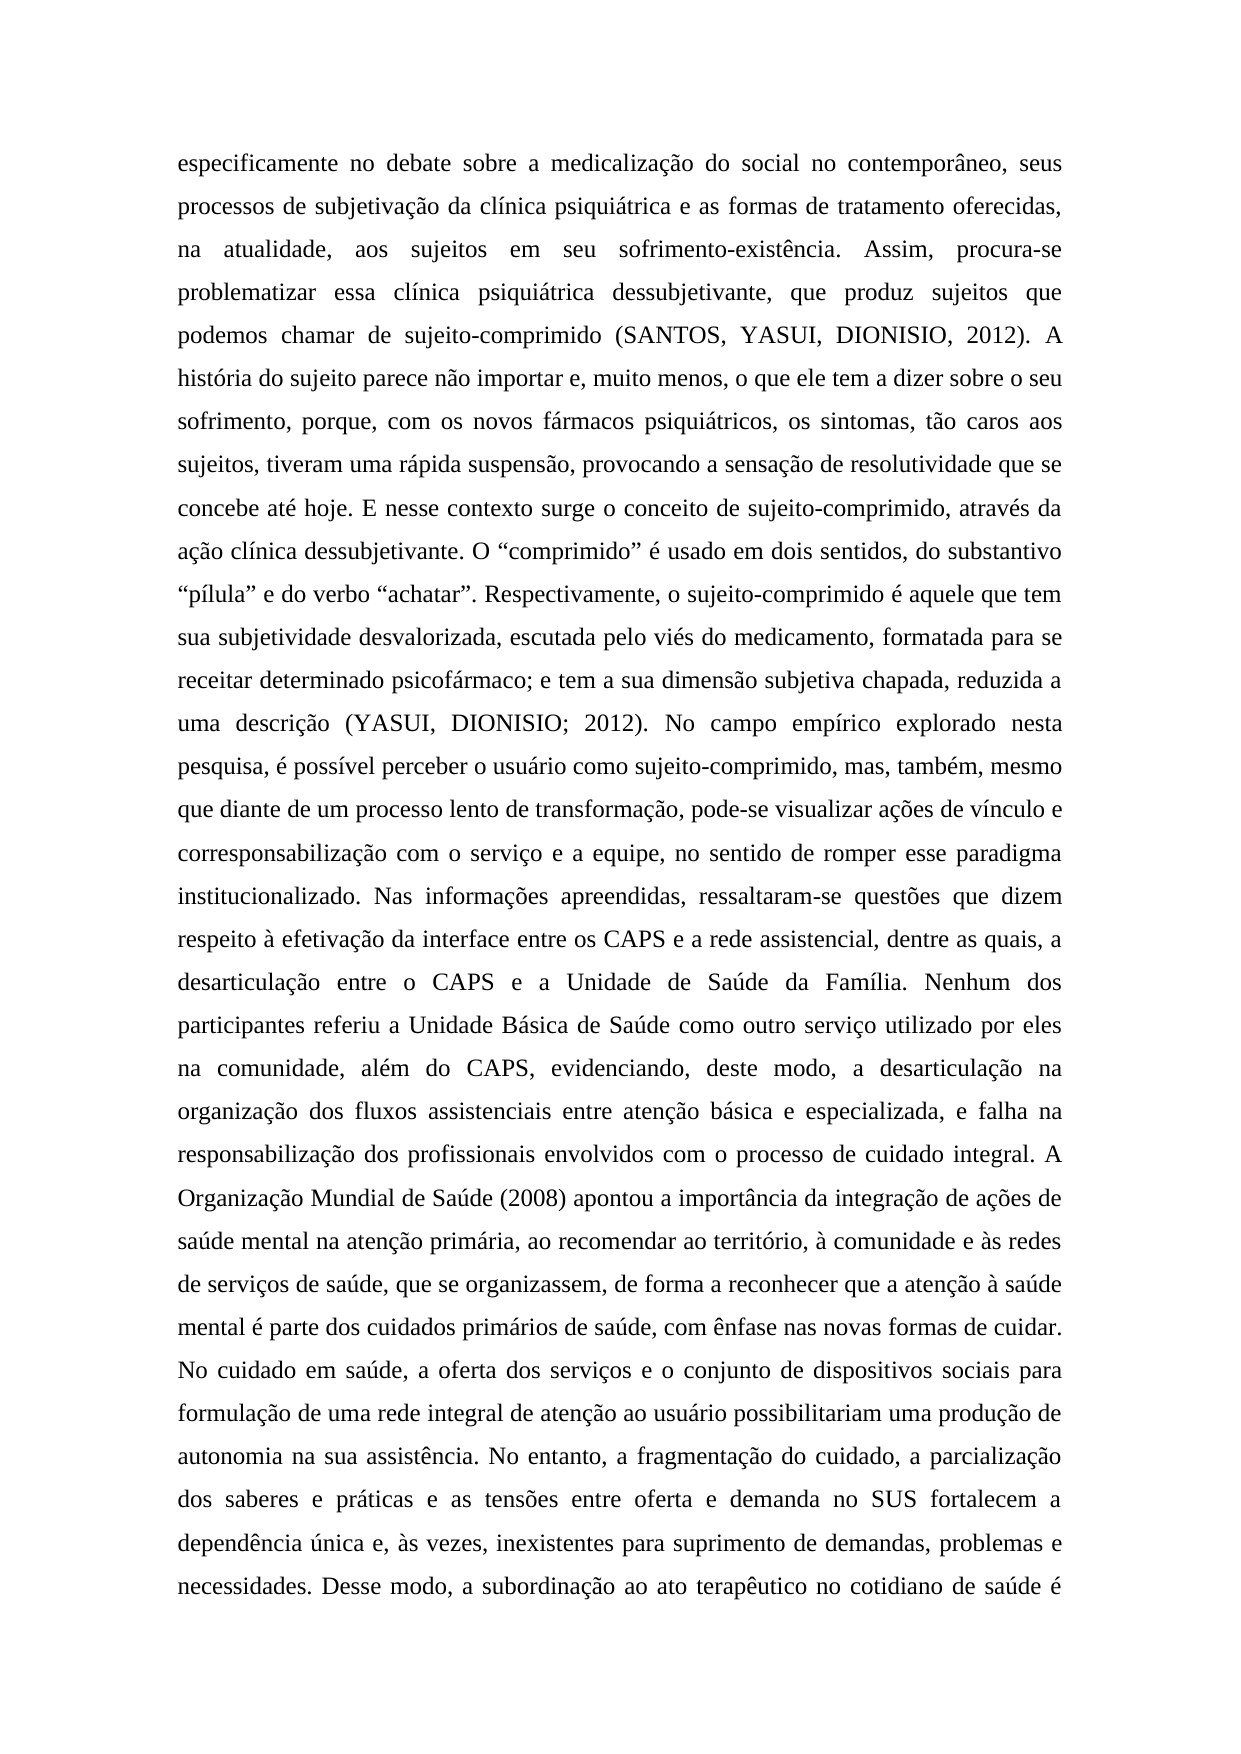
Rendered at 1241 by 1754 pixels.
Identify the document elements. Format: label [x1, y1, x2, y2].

text [177, 148, 1063, 1599]
